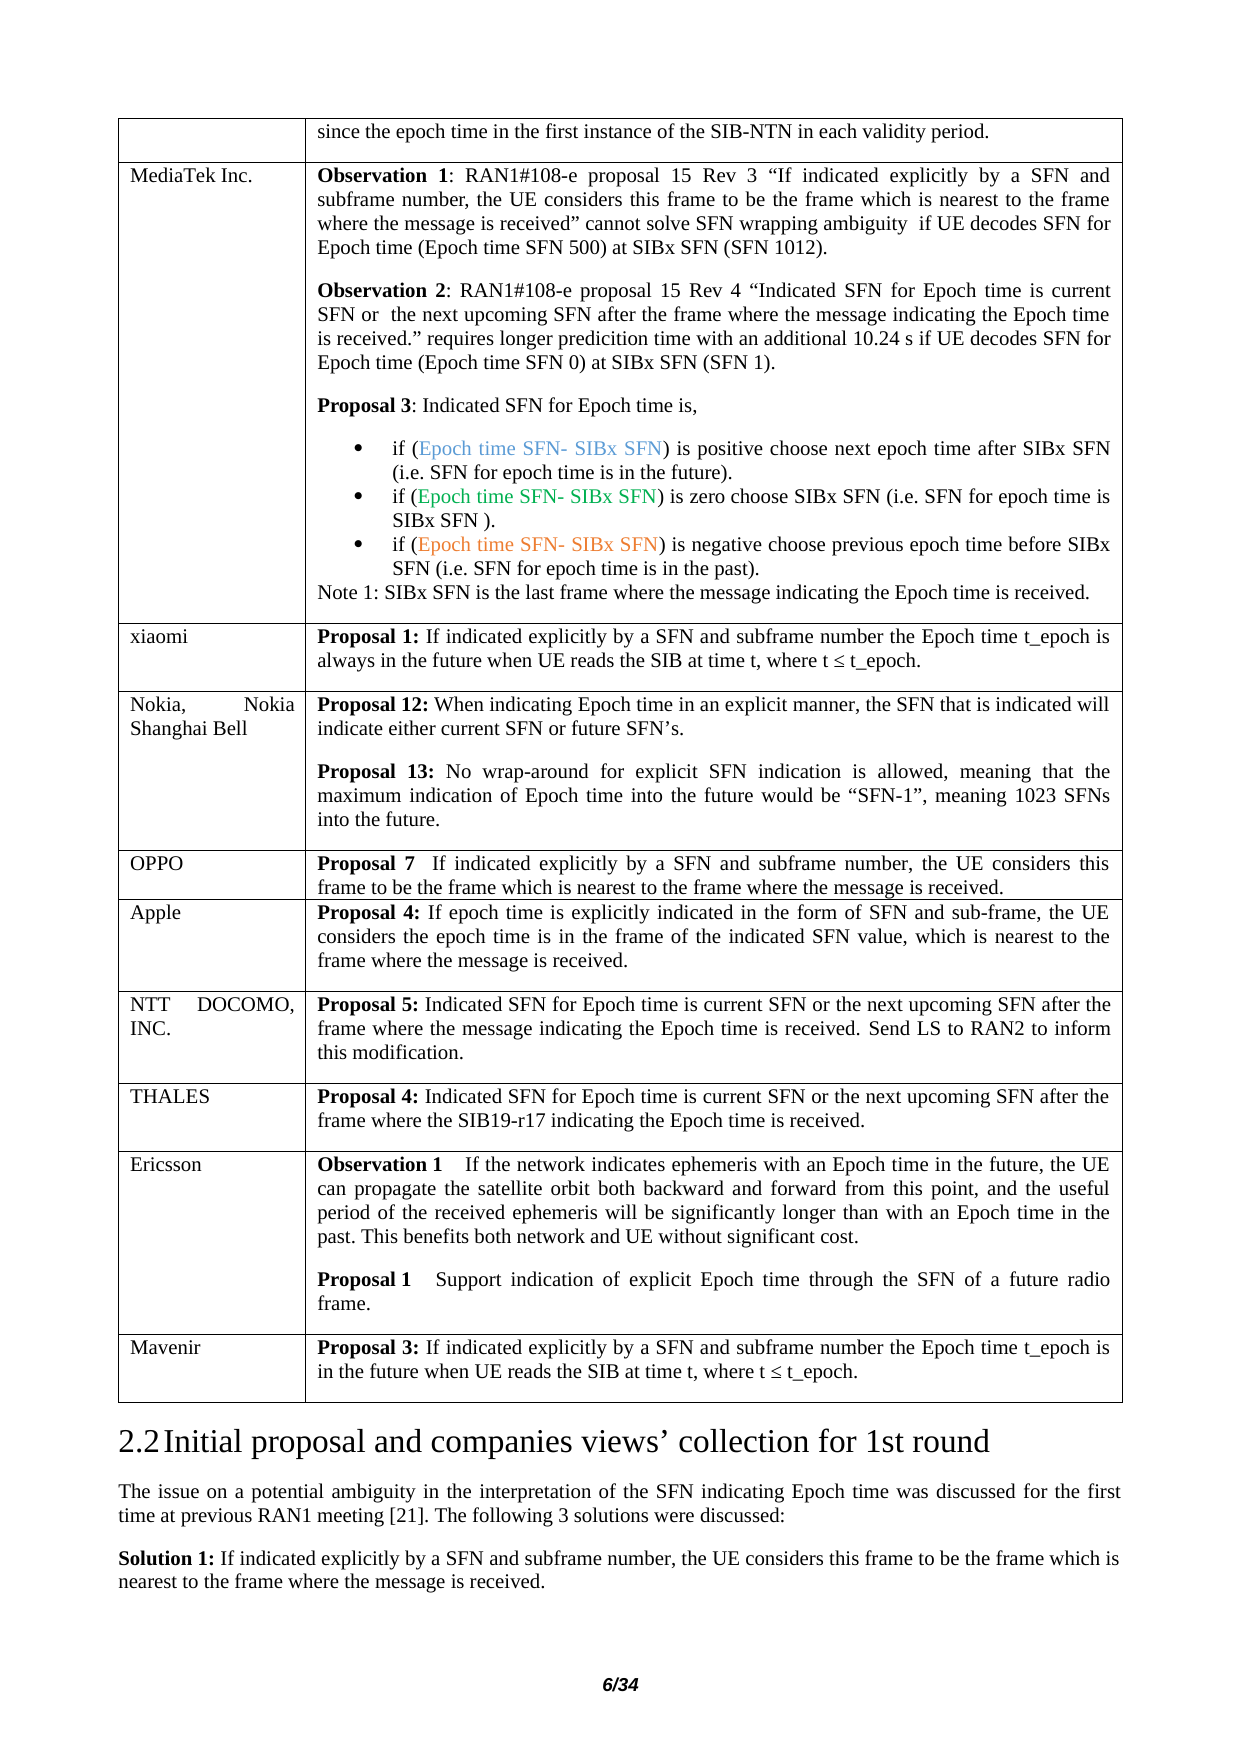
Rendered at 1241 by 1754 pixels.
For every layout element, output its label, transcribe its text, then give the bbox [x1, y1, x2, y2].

table_cell Proposal 7 If indicated explicitly by a SFN and subframe number, the UE considers this frame to be the frame which is nearest to the frame where the message is received. [306, 851, 1122, 899]
table_cell Apple [119, 900, 305, 991]
table_cell MediaTek Inc. [119, 163, 305, 623]
table_cell NTT DOCOMO, INC. [119, 992, 305, 1083]
table_cell Mavenir [119, 1335, 305, 1402]
table_cell Proposal 12: When indicating Epoch time in an explicit manner, the SFN that is indicated will indicate either current SFN or future SFN’s. Proposal 13: No wrap-around for explicit SFN indication is allowed, meaning that the maximum indication of Epoch time into the future would be “SFN-1”, meaning 1023 SFNs into the future. [306, 692, 1122, 850]
text The issue on a potential ambiguity in the interpretation of the SFN indicating Epoch time was discussed for the first time at previous RAN1 meeting [21]. The following 3 solutions were discussed: [118, 1478, 1122, 1527]
table_cell Ericsson [119, 1152, 305, 1334]
table_cell Proposal 3: If indicated explicitly by a SFN and subframe number the Epoch time t_epoch is in the future when UE reads the SIB at time t, where t ≤ t_epoch. [306, 1335, 1122, 1402]
table_cell OPPO [119, 851, 305, 899]
text Solution 1: If indicated explicitly by a SFN and subframe number, the UE considers this frame to be the frame which is nearest to the frame where the message is received. [118, 1545, 1122, 1593]
table_cell xiaomi [119, 624, 305, 691]
table_cell Observation 1 If the network indicates ephemeris with an Epoch time in the future, the UE can propagate the satellite orbit both backward and forward from this point, and the useful period of the received ephemeris will be significantly longer than with an Epoch time in the past. This benefits both network and UE without significant cost. Proposal 1 Support indication of explicit Epoch time through the SFN of a future radio frame. [306, 1152, 1122, 1334]
table_cell THALES [119, 1084, 305, 1151]
subtitle Initial proposal and companies views’ collection for 1st round [118, 1421, 1122, 1460]
table_cell Proposal 4: If epoch time is explicitly indicated in the form of SFN and sub-frame, the UE considers the epoch time is in the frame of the indicated SFN value, which is nearest to the frame where the message is received. [306, 900, 1122, 991]
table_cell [306, 119, 1122, 162]
table_cell Proposal 4: Indicated SFN for Epoch time is current SFN or the next upcoming SFN after the frame where the SIB19-r17 indicating the Epoch time is received. [306, 1084, 1122, 1151]
table_cell Observation 1: RAN1#108-e proposal 15 Rev 3 “If indicated explicitly by a SFN and subframe number, the UE considers this frame to be the frame which is nearest to the frame where the message is received” cannot solve SFN wrapping ambiguity if UE decodes SFN for Epoch time (Epoch time SFN 500) at SIBx SFN (SFN 1012). Observation 2: RAN1#108-e proposal 15 Rev 4 “Indicated SFN for Epoch time is current SFN or the next upcoming SFN after the frame where the message indicating the Epoch time is received.” requires longer predicition time with an additional 10.24 s if UE decodes SFN for Epoch time (Epoch time SFN 0) at SIBx SFN (SFN 1). Proposal 3: Indicated SFN for Epoch time is, if (Epoch time SFN- SIBx SFN) is positive choose next epoch time after SIBx SFN (i.e. SFN for epoch time is in the future). if (Epoch time SFN- SIBx SFN) is zero choose SIBx SFN (i.e. SFN for epoch time is SIBx SFN ). if (Epoch time SFN- SIBx SFN) is negative choose previous epoch time before SIBx SFN (i.e. SFN for epoch time is in the past). Note 1: SIBx SFN is the last frame where the message indicating the Epoch time is received. [306, 163, 1122, 623]
table_cell Proposal 1: If indicated explicitly by a SFN and subframe number the Epoch time t_epoch is always in the future when UE reads the SIB at time t, where t ≤ t_epoch. [306, 624, 1122, 691]
table_cell Nokia, Nokia Shanghai Bell [119, 692, 305, 850]
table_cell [119, 119, 305, 162]
table_cell Proposal 5: Indicated SFN for Epoch time is current SFN or the next upcoming SFN after the frame where the message indicating the Epoch time is received. Send LS to RAN2 to inform this modification. [306, 992, 1122, 1083]
